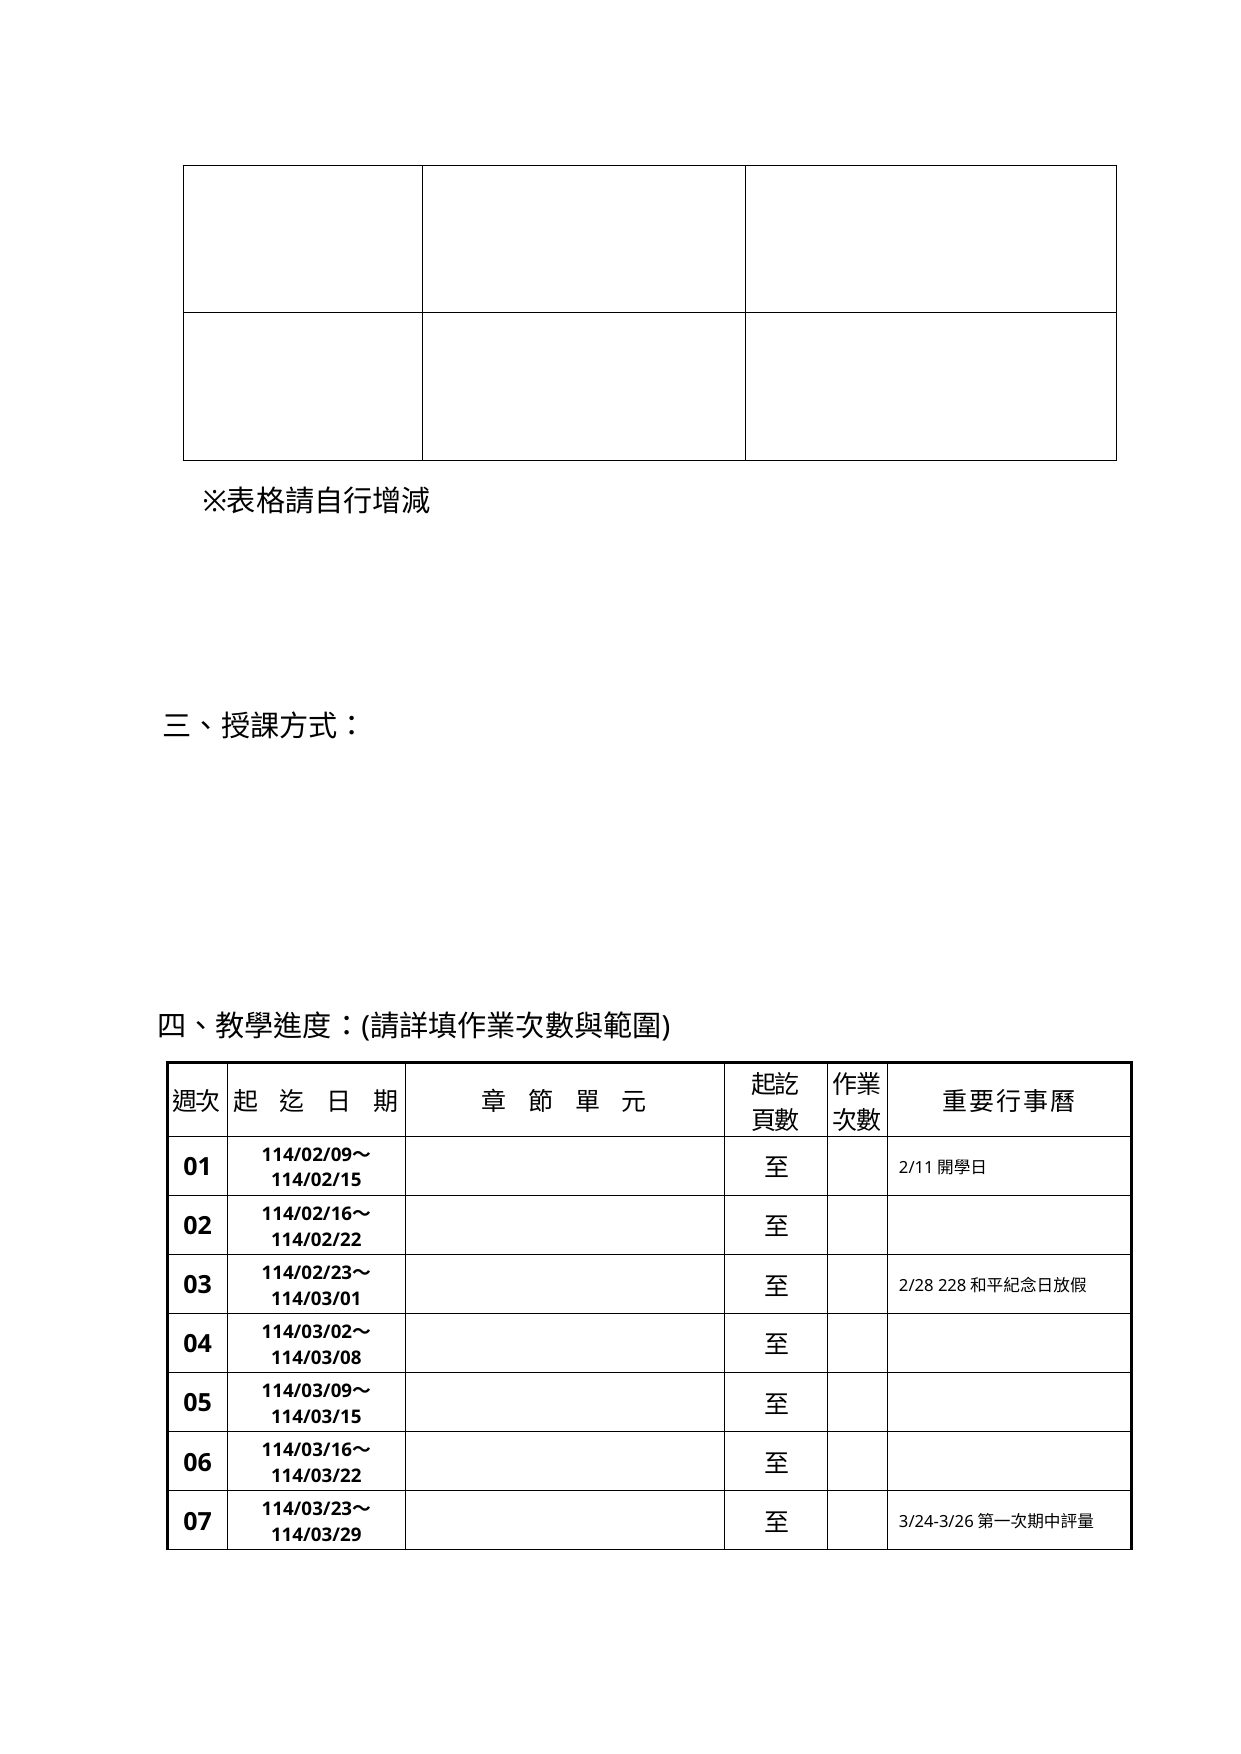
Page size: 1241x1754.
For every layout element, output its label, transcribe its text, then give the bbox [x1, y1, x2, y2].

table_cell 114/02/23～114/03/01 [228, 1255, 405, 1313]
table_cell 114/03/16～114/03/22 [228, 1432, 405, 1490]
text 四、教學進度：(請詳填作業次數與範圍) [157, 986, 1122, 1061]
table_cell 03 [169, 1255, 227, 1313]
table_cell [406, 1255, 724, 1313]
table_header 週次 [169, 1064, 227, 1136]
table_header 作業 次數 [828, 1064, 887, 1136]
table_cell [423, 166, 745, 312]
table_cell 114/03/02～114/03/08 [228, 1314, 405, 1372]
table_cell [184, 166, 422, 312]
table_cell [888, 1196, 1130, 1254]
table_cell 至 [725, 1432, 827, 1490]
table_cell 3/24-3/26第一次期中評量 [888, 1491, 1130, 1549]
table_cell [828, 1491, 887, 1549]
table_cell [828, 1373, 887, 1431]
table_cell [888, 1373, 1130, 1431]
table_cell 至 [725, 1373, 827, 1431]
table_cell [828, 1432, 887, 1490]
table_cell [406, 1314, 724, 1372]
table_cell 至 [725, 1491, 827, 1549]
table_cell 至 [725, 1196, 827, 1254]
table_cell 至 [725, 1314, 827, 1372]
table_cell [184, 313, 422, 460]
table_cell [423, 313, 745, 460]
table_cell 07 [169, 1491, 227, 1549]
table_cell [746, 166, 1116, 312]
table_cell 04 [169, 1314, 227, 1372]
table_cell [406, 1432, 724, 1490]
table_cell 05 [169, 1373, 227, 1431]
table_cell [406, 1196, 724, 1254]
table_cell 02 [169, 1196, 227, 1254]
table_header 起訖 頁數 [725, 1064, 827, 1136]
table_cell [406, 1491, 724, 1549]
table_cell [888, 1432, 1130, 1490]
table_cell 114/02/09～114/02/15 [228, 1137, 405, 1195]
table_cell 2/28 228和平紀念日放假 [888, 1255, 1130, 1313]
table_cell [828, 1196, 887, 1254]
table_cell [828, 1137, 887, 1195]
table_header 章 節 單 元 [406, 1064, 724, 1136]
table_header 重 要 行 事 曆 [888, 1064, 1130, 1136]
table_cell 114/03/09～114/03/15 [228, 1373, 405, 1431]
table_header 起 迄 日 期 [228, 1064, 405, 1136]
table_cell [746, 313, 1116, 460]
table_cell 至 [725, 1255, 827, 1313]
table_cell 114/02/16～114/02/22 [228, 1196, 405, 1254]
table_cell 114/03/23～114/03/29 [228, 1491, 405, 1549]
table_cell 至 [725, 1137, 827, 1195]
table_cell [828, 1314, 887, 1372]
table_cell [406, 1373, 724, 1431]
table_cell 2/11開學日 [888, 1137, 1130, 1195]
text 三、授課方式： [162, 686, 1122, 761]
table_cell [888, 1314, 1130, 1372]
table_cell [406, 1137, 724, 1195]
table_cell 06 [169, 1432, 227, 1490]
table_cell [828, 1255, 887, 1313]
table_cell 01 [169, 1137, 227, 1195]
text ※表格請自行增減 [202, 461, 1122, 536]
